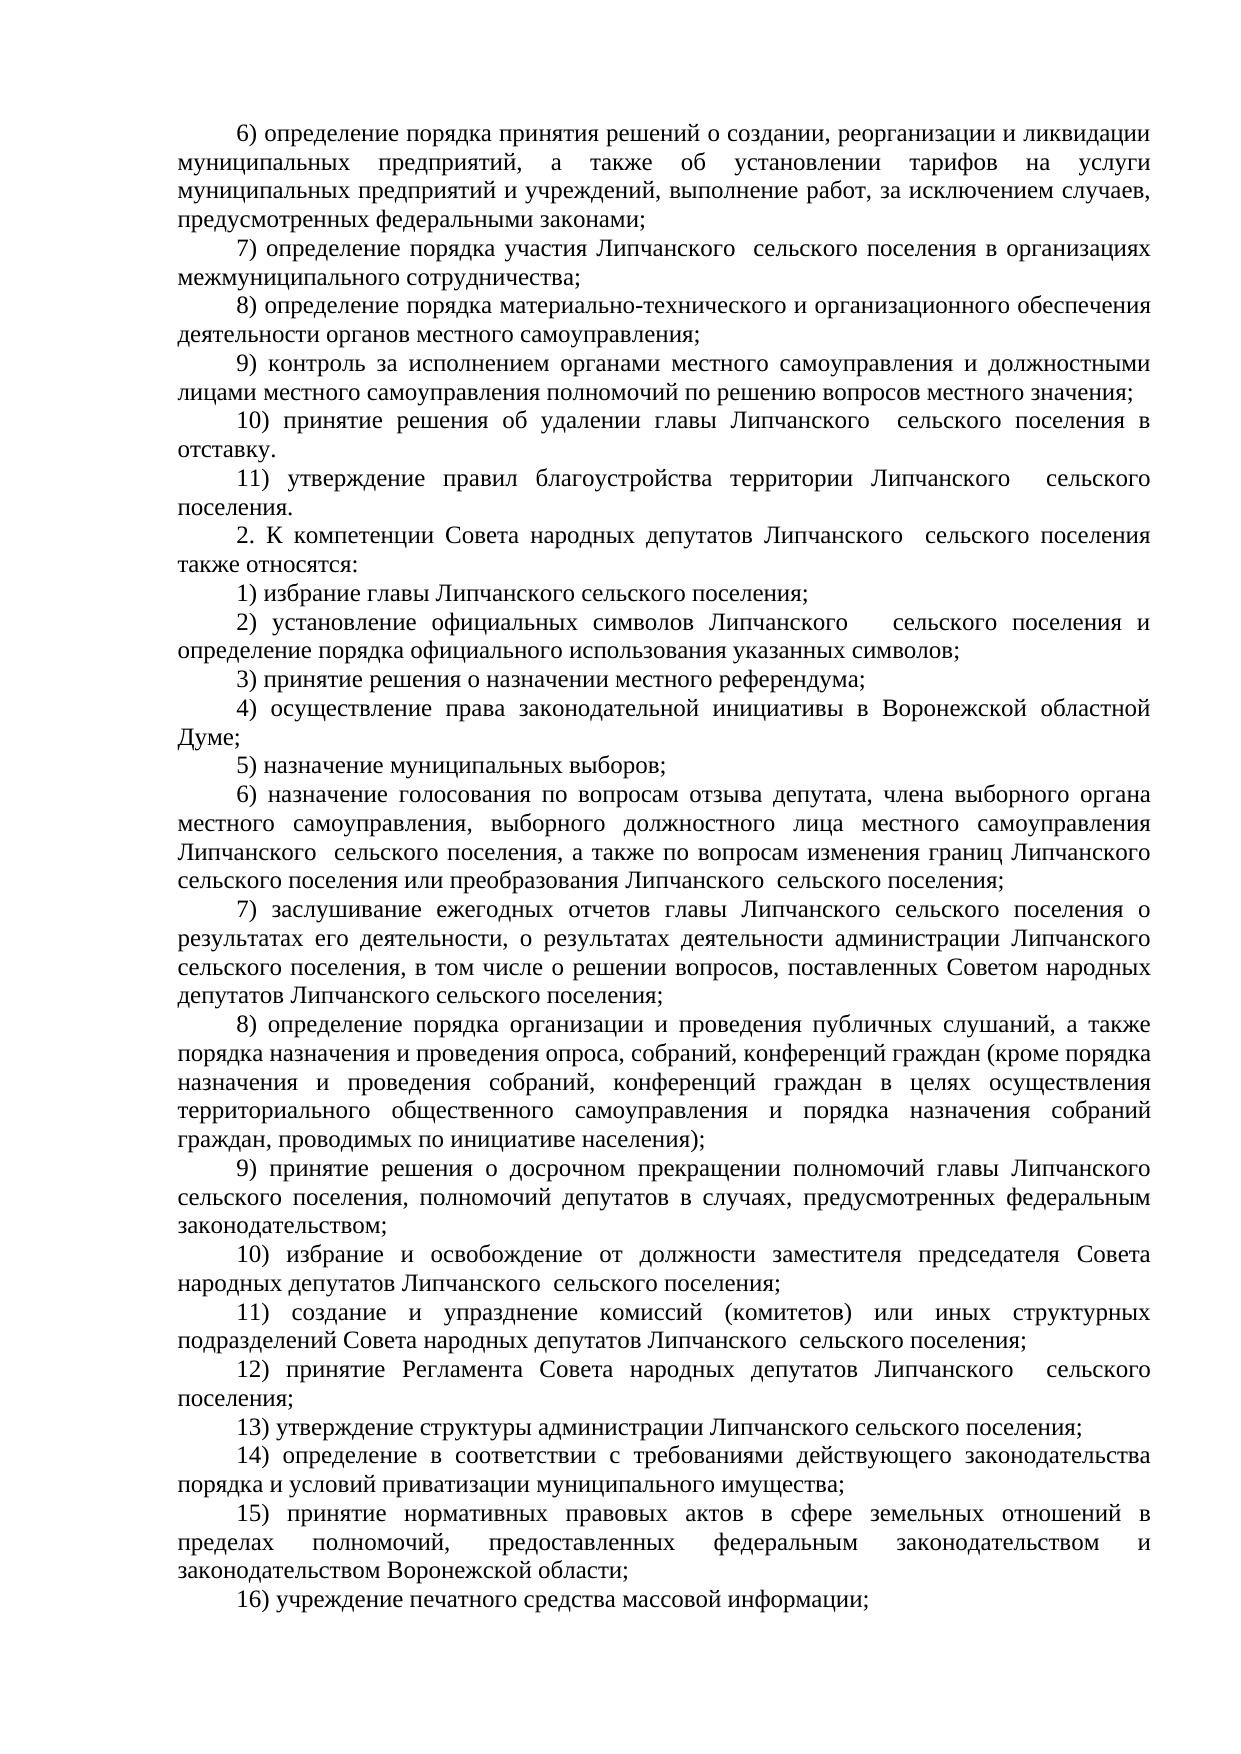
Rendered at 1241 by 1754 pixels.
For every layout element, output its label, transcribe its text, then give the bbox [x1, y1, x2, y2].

text 16) учреждение печатного средства массовой информации; [177, 1584, 1152, 1613]
text 9) контроль за исполнением органами местного самоуправления и должностными лицами местного самоуправления полномочий по решению вопросов местного значения; [177, 348, 1152, 406]
text 4) осуществление права законодательной инициативы в Воронежской областной Думе; [177, 693, 1152, 751]
text 12) принятие Регламента Совета народных депутатов Липчанского сельского поселения; [177, 1354, 1152, 1412]
text 1) избрание главы Липчанского сельского поселения; [177, 578, 1152, 607]
text 10) принятие решения об удалении главы Липчанского сельского поселения в отставку. [177, 406, 1152, 463]
text 9) принятие решения о досрочном прекращении полномочий главы Липчанского сельского поселения, полномочий депутатов в случаях, предусмотренных федеральным законодательством; [177, 1153, 1152, 1239]
text 2) установление официальных символов Липчанского сельского поселения и определение порядка официального использования указанных символов; [177, 607, 1152, 664]
text 11) создание и упразднение комиссий (комитетов) или иных структурных подразделений Совета народных депутатов Липчанского сельского поселения; [177, 1297, 1152, 1354]
text 8) определение порядка организации и проведения публичных слушаний, а также порядка назначения и проведения опроса, собраний, конференций граждан (кроме порядка назначения и проведения собраний, конференций граждан в целях осуществления территориального общественного самоуправления и порядка назначения собраний граждан, проводимых по инициативе населения); [177, 1009, 1152, 1153]
text 10) избрание и освобождение от должности заместителя председателя Совета народных депутатов Липчанского сельского поселения; [177, 1239, 1152, 1297]
text 3) принятие решения о назначении местного референдума; [177, 664, 1152, 693]
text 6) определение порядка принятия решений о создании, реорганизации и ликвидации муниципальных предприятий, а также об установлении тарифов на услуги муниципальных предприятий и учреждений, выполнение работ, за исключением случаев, предусмотренных федеральными законами; [177, 118, 1152, 233]
text 11) утверждение правил благоустройства территории Липчанского сельского поселения. [177, 463, 1152, 521]
text 7) заслушивание ежегодных отчетов главы Липчанского сельского поселения о результатах его деятельности, о результатах деятельности администрации Липчанского сельского поселения, в том числе о решении вопросов, поставленных Советом народных депутатов Липчанского сельского поселения; [177, 894, 1152, 1009]
text 15) принятие нормативных правовых актов в сфере земельных отношений в пределах полномочий, предоставленных федеральным законодательством и законодательством Воронежской области; [177, 1498, 1152, 1584]
text 2. К компетенции Совета народных депутатов Липчанского сельского поселения также относятся: [177, 521, 1152, 578]
text 6) назначение голосования по вопросам отзыва депутата, члена выборного органа местного самоуправления, выборного должностного лица местного самоуправления Липчанского сельского поселения, а также по вопросам изменения границ Липчанского сельского поселения или преобразования Липчанского сельского поселения; [177, 779, 1152, 894]
text 7) определение порядка участия Липчанского сельского поселения в организациях межмуниципального сотрудничества; [177, 233, 1152, 291]
text 13) утверждение структуры администрации Липчанского сельского поселения; [177, 1412, 1152, 1441]
text 5) назначение муниципальных выборов; [177, 751, 1152, 779]
text 8) определение порядка материально-технического и организационного обеспечения деятельности органов местного самоуправления; [177, 291, 1152, 348]
text 14) определение в соответствии с требованиями действующего законодательства порядка и условий приватизации муниципального имущества; [177, 1441, 1152, 1498]
